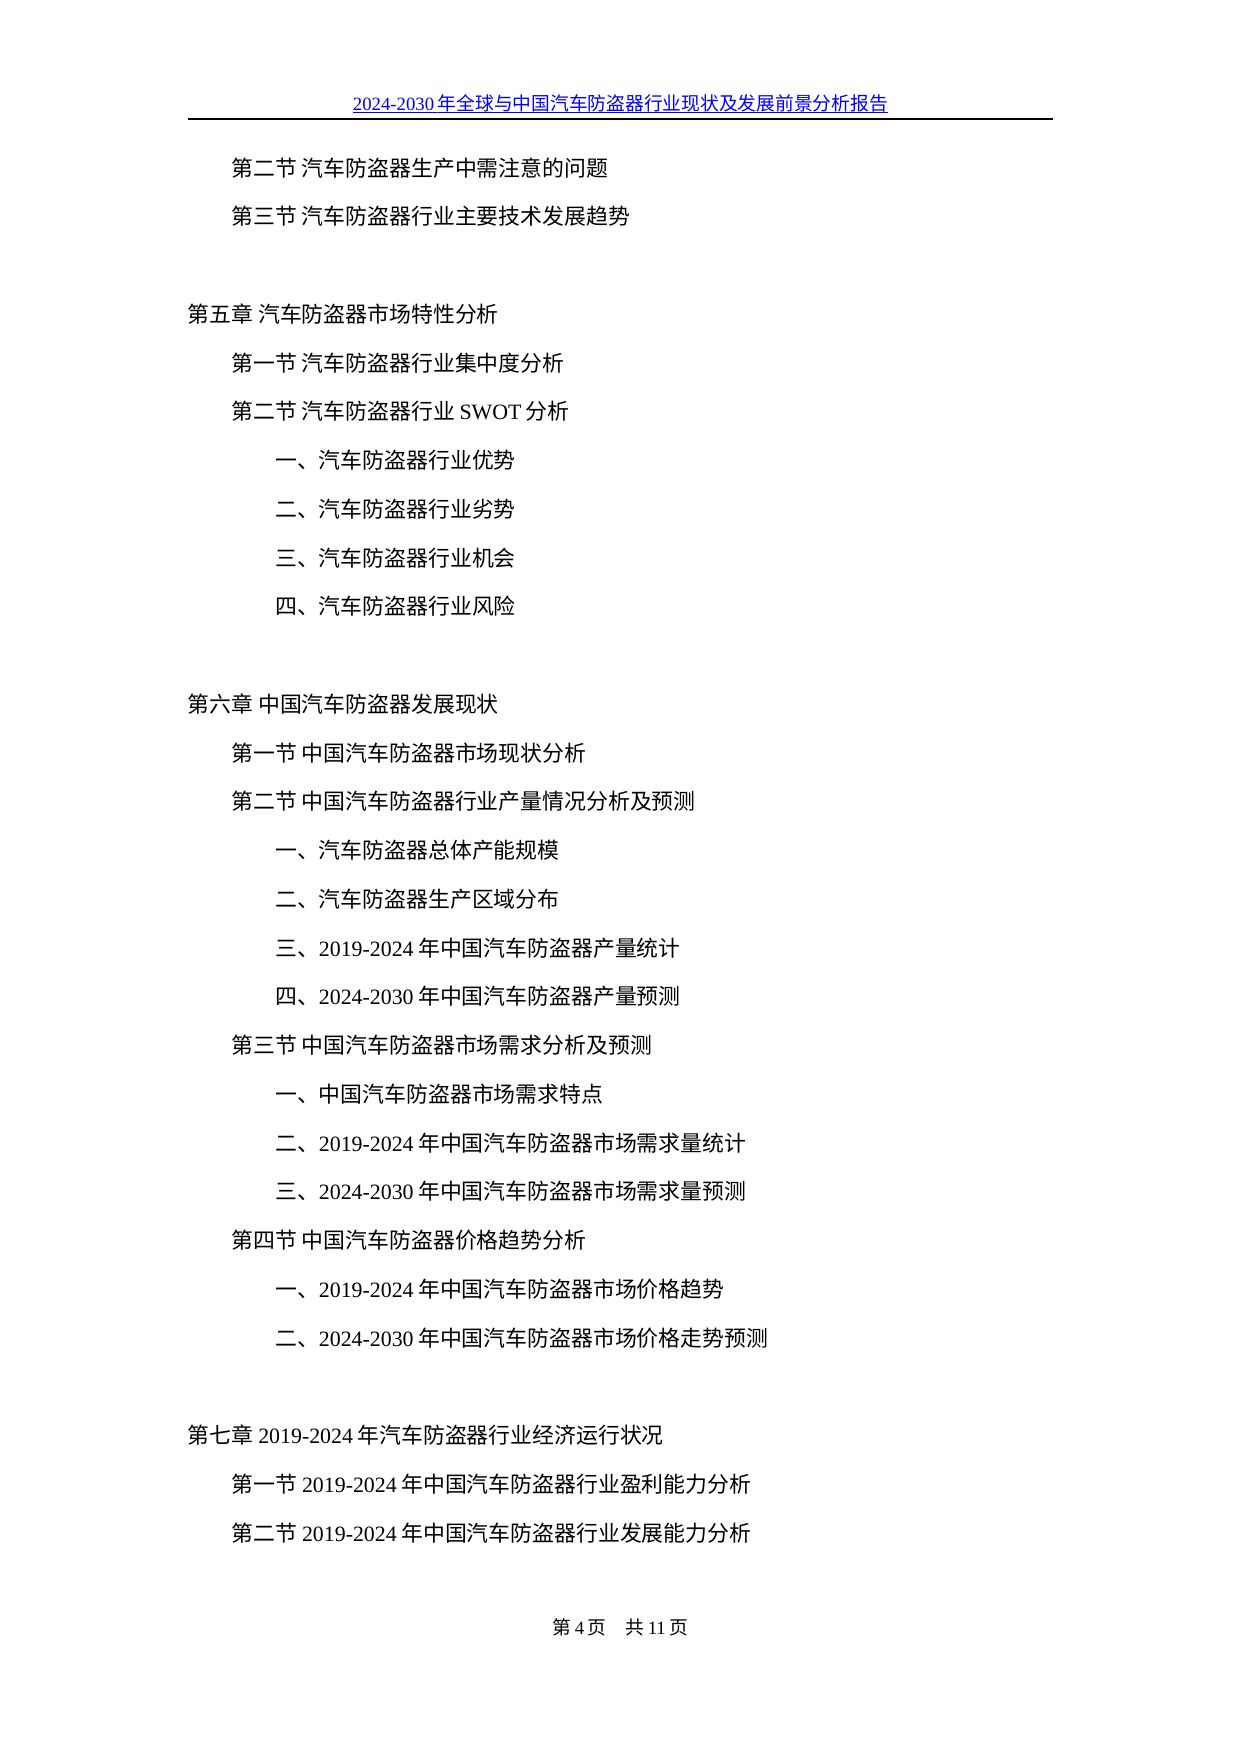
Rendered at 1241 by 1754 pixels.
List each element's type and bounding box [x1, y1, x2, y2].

text [187, 150, 1053, 1548]
